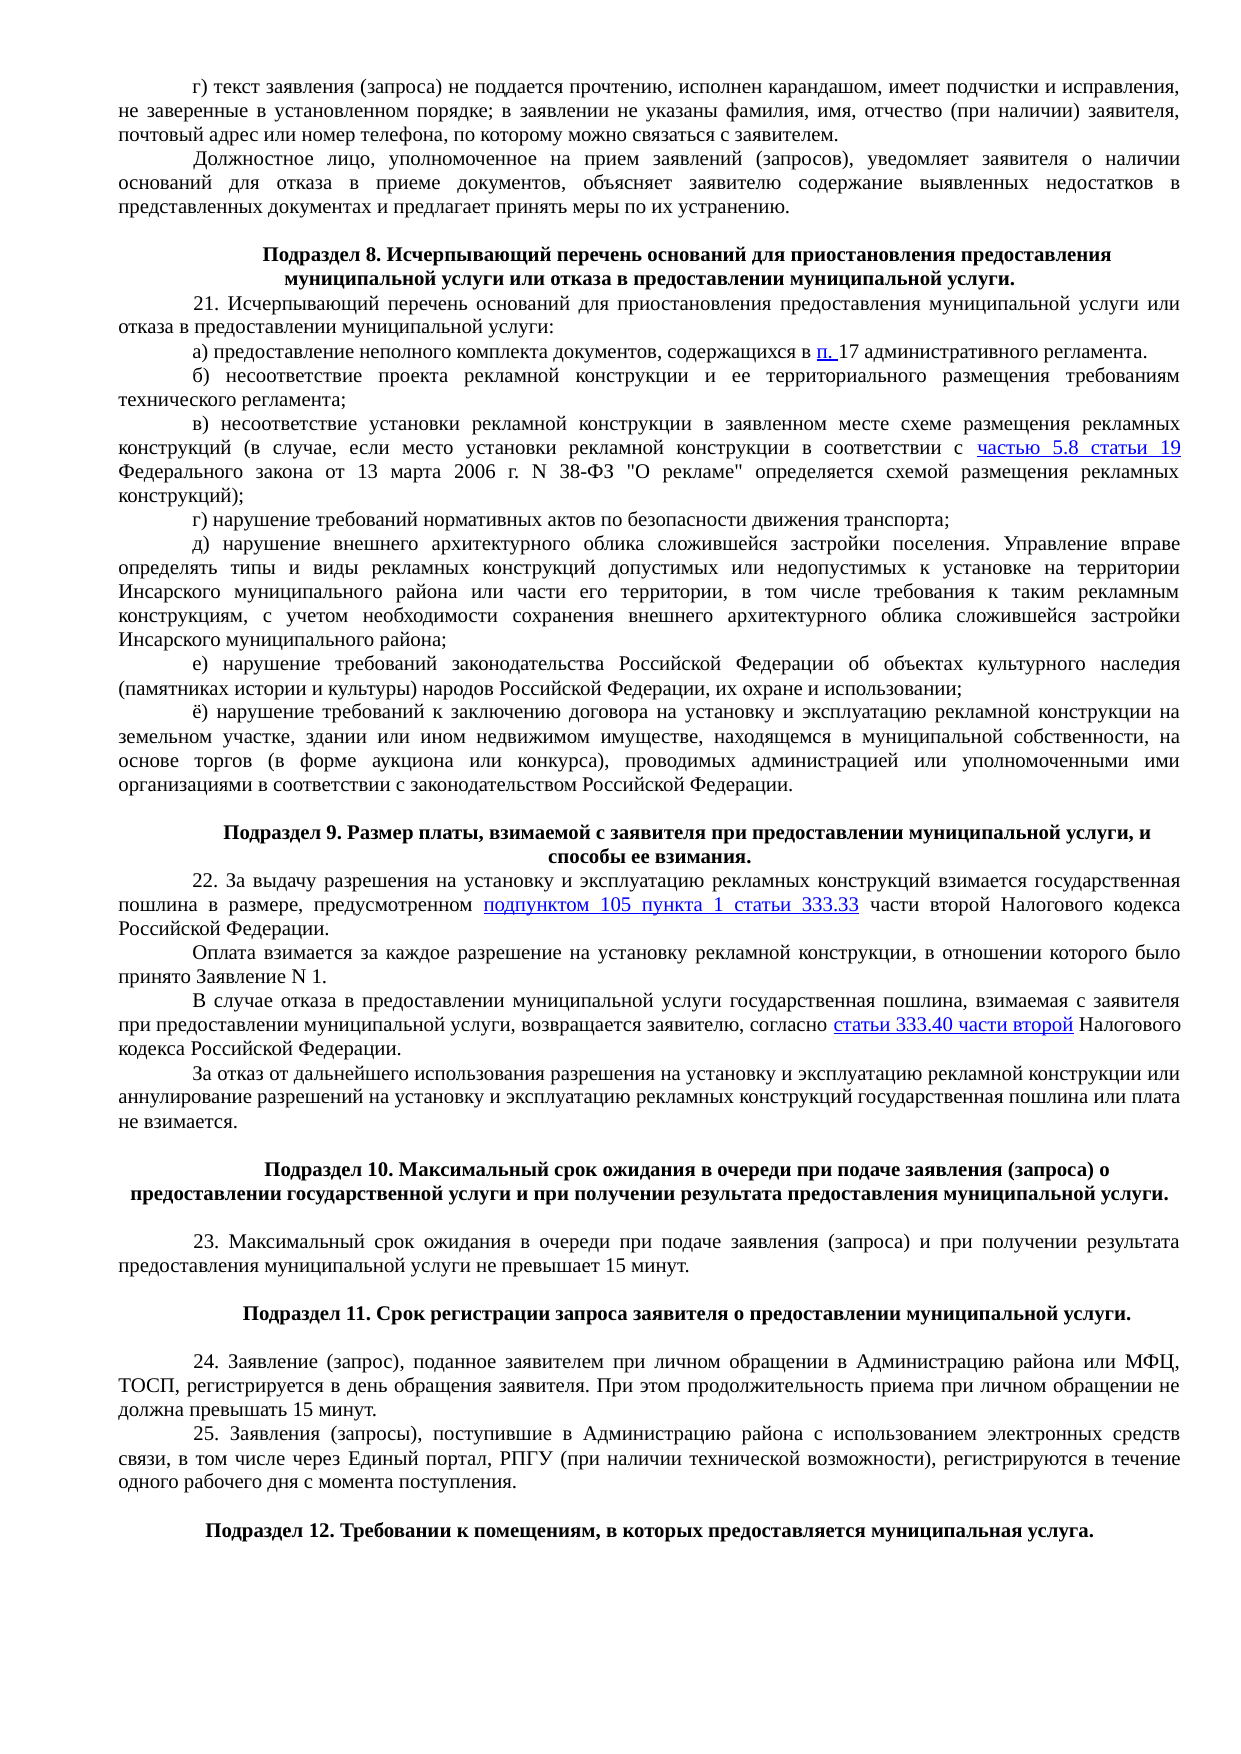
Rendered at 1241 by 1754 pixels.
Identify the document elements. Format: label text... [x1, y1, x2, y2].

text г) текст заявления (запроса) не поддается прочтению, исполнен карандашом, имеет подчистки и исправления, не заверенные в установленном порядке; в заявлении не указаны фамилия, имя, отчество (при наличии) заявителя, почтовый адрес или номер телефона, по которому можно связаться с заявителем. [118, 74, 1181, 146]
text е) нарушение требований законодательства Российской Федерации об объектах культурного наследия (памятниках истории и культуры) народов Российской Федерации, их охране и использовании; [118, 651, 1181, 699]
text Подраздел 12. Требовании к помещениям, в которых предоставляется муниципальная услуга. [118, 1518, 1181, 1542]
text Подраздел 11. Срок регистрации запроса заявителя о предоставлении муниципальной услуги. [118, 1301, 1181, 1325]
text 25. Заявления (запросы), поступившие в Администрацию района с использованием электронных средств связи, в том числе через Единый портал, РПГУ (при наличии технической возможности), регистрируются в течение одного рабочего дня с момента поступления. [118, 1421, 1181, 1493]
text а) предоставление неполного комплекта документов, содержащихся в п. 17 административного регламента. [118, 338, 1181, 363]
text В случае отказа в предоставлении муниципальной услуги государственная пошлина, взимаемая с заявителя при предоставлении муниципальной услуги, возвращается заявителю, согласно статьи 333.40 части второй Налогового кодекса Российской Федерации. [118, 988, 1181, 1060]
text в) несоответствие установки рекламной конструкции в заявленном месте схеме размещения рекламных конструкций (в случае, если место установки рекламной конструкции в соответствии с частью 5.8 статьи 19 Федерального закона от 13 марта 2006 г. N 38-ФЗ "О рекламе" определяется схемой размещения рекламных конструкций); [118, 411, 1181, 507]
text За отказ от дальнейшего использования разрешения на установку и эксплуатацию рекламной конструкции или аннулирование разрешений на установку и эксплуатацию рекламных конструкций государственная пошлина или плата не взимается. [118, 1060, 1181, 1133]
text Подраздел 10. Максимальный срок ожидания в очереди при подаче заявления (запроса) о предоставлении государственной услуги и при получении результата предоставления муниципальной услуги. [118, 1157, 1181, 1205]
text Должностное лицо, уполномоченное на прием заявлений (запросов), уведомляет заявителя о наличии оснований для отказа в приеме документов, объясняет заявителю содержание выявленных недостатков в представленных документах и предлагает принять меры по их устранению. [118, 146, 1181, 218]
text 22. За выдачу разрешения на установку и эксплуатацию рекламных конструкций взимается государственная пошлина в размере, предусмотренном подпунктом 105 пункта 1 статьи 333.33 части второй Налогового кодекса Российской Федерации. [118, 868, 1181, 940]
text Подраздел 8. Исчерпывающий перечень оснований для приостановления предоставления муниципальной услуги или отказа в предоставлении муниципальной услуги. [118, 242, 1181, 290]
text д) нарушение внешнего архитектурного облика сложившейся застройки поселения. Управление вправе определять типы и виды рекламных конструкций допустимых или недопустимых к установке на территории Инсарского муниципального района или части его территории, в том числе требования к таким рекламным конструкциям, с учетом необходимости сохранения внешнего архитектурного облика сложившейся застройки Инсарского муниципального района; [118, 531, 1181, 651]
text Оплата взимается за каждое разрешение на установку рекламной конструкции, в отношении которого было принято Заявление N 1. [118, 940, 1181, 988]
text 23. Максимальный срок ожидания в очереди при подаче заявления (запроса) и при получении результата предоставления муниципальной услуги не превышает 15 минут. [118, 1229, 1181, 1277]
text г) нарушение требований нормативных актов по безопасности движения транспорта; [118, 507, 1181, 531]
text 24. Заявление (запрос), поданное заявителем при личном обращении в Администрацию района или МФЦ, ТОСП, регистрируется в день обращения заявителя. При этом продолжительность приема при личном обращении не должна превышать 15 минут. [118, 1349, 1181, 1421]
text ё) нарушение требований к заключению договора на установку и эксплуатацию рекламной конструкции на земельном участке, здании или ином недвижимом имуществе, находящемся в муниципальной собственности, на основе торгов (в форме аукциона или конкурса), проводимых администрацией или уполномоченными ими организациями в соответствии с законодательством Российской Федерации. [118, 699, 1181, 796]
text б) несоответствие проекта рекламной конструкции и ее территориального размещения требованиям технического регламента; [118, 363, 1181, 411]
text 21. Исчерпывающий перечень оснований для приостановления предоставления муниципальной услуги или отказа в предоставлении муниципальной услуги: [118, 290, 1181, 338]
text Подраздел 9. Размер платы, взимаемой с заявителя при предоставлении муниципальной услуги, и способы ее взимания. [118, 820, 1181, 868]
